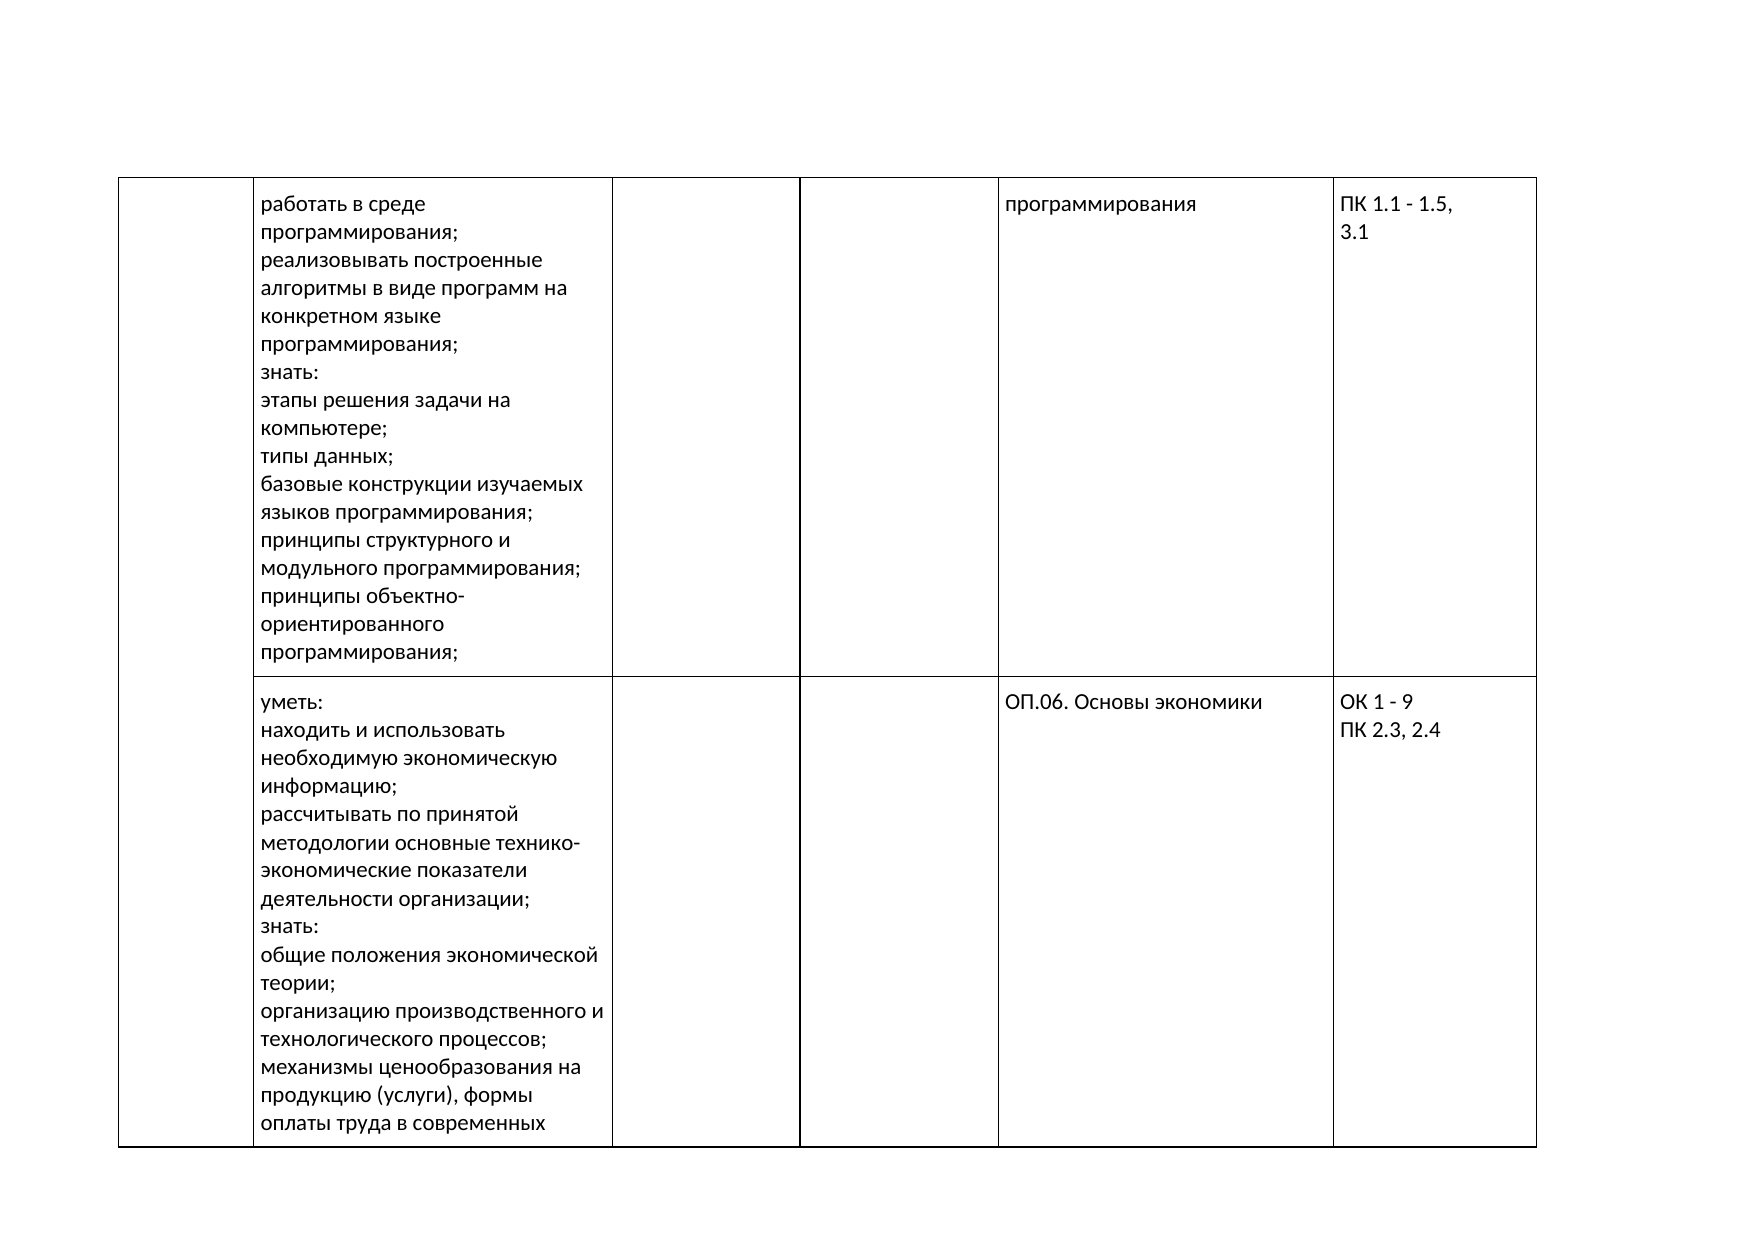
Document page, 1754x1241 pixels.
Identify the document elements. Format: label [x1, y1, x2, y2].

table_cell [999, 677, 1333, 1146]
table_cell [254, 677, 612, 1146]
table_cell [999, 178, 1333, 676]
table_cell [254, 178, 612, 676]
table_cell [1334, 178, 1536, 676]
table_cell [801, 178, 998, 676]
table_cell [801, 677, 998, 1146]
table_cell [613, 178, 799, 676]
table_cell [613, 677, 799, 1146]
table_cell [1334, 677, 1536, 1146]
